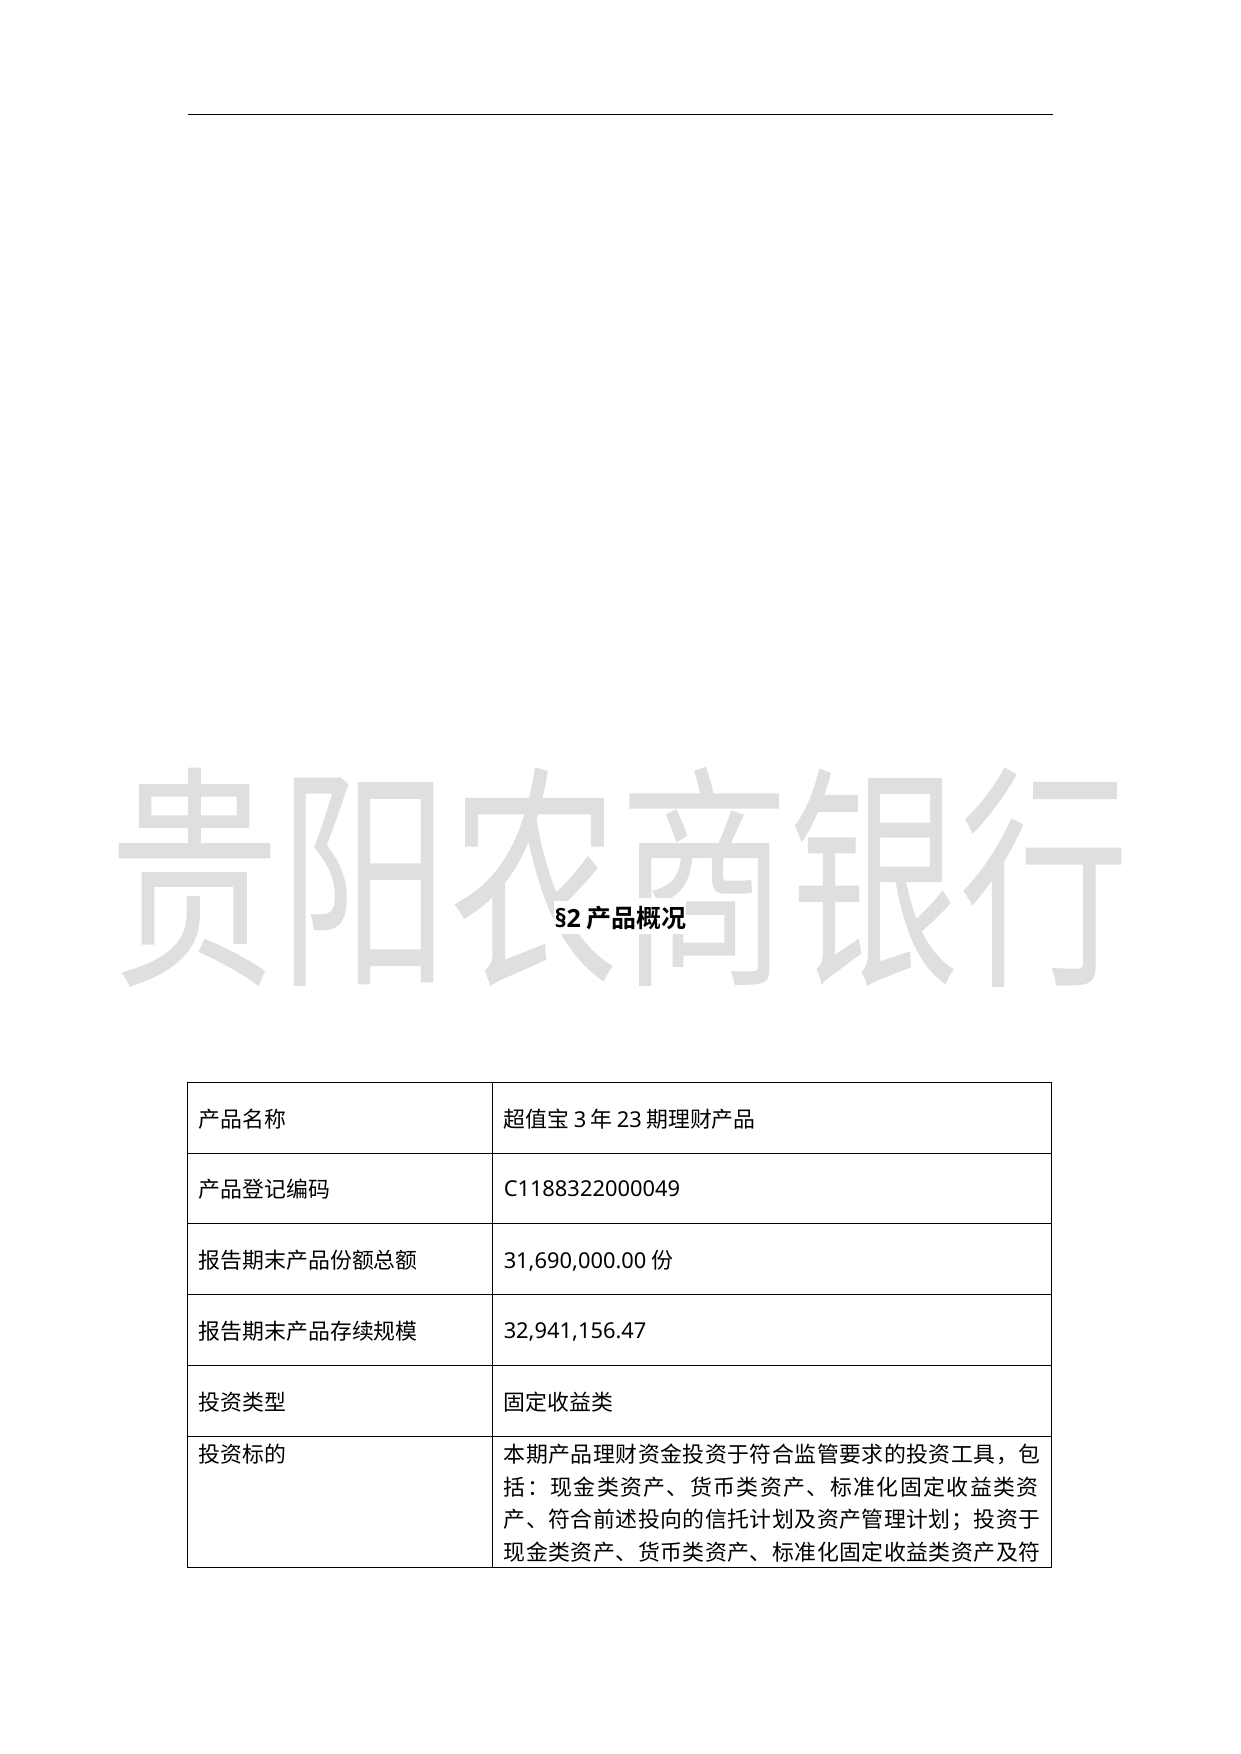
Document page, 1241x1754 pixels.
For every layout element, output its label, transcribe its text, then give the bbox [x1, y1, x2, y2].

table_header 产品名称 [188, 1083, 492, 1152]
table_cell 报告期末产品份额总额 [188, 1224, 492, 1294]
table_cell C1188322000049 [493, 1154, 1051, 1223]
table_cell 投资标的 [188, 1437, 492, 1567]
table_cell 固定收益类 [493, 1366, 1051, 1436]
text §2产品概况 [187, 884, 1053, 949]
table_cell 31,690,000.00份 [493, 1224, 1051, 1294]
table_cell 报告期末产品存续规模 [188, 1295, 492, 1365]
table_cell 32,941,156.47 [493, 1295, 1051, 1365]
table_header 超值宝3年23期理财产品 [493, 1083, 1051, 1152]
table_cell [493, 1437, 1051, 1567]
table_cell 投资类型 [188, 1366, 492, 1436]
table_cell 产品登记编码 [188, 1154, 492, 1223]
